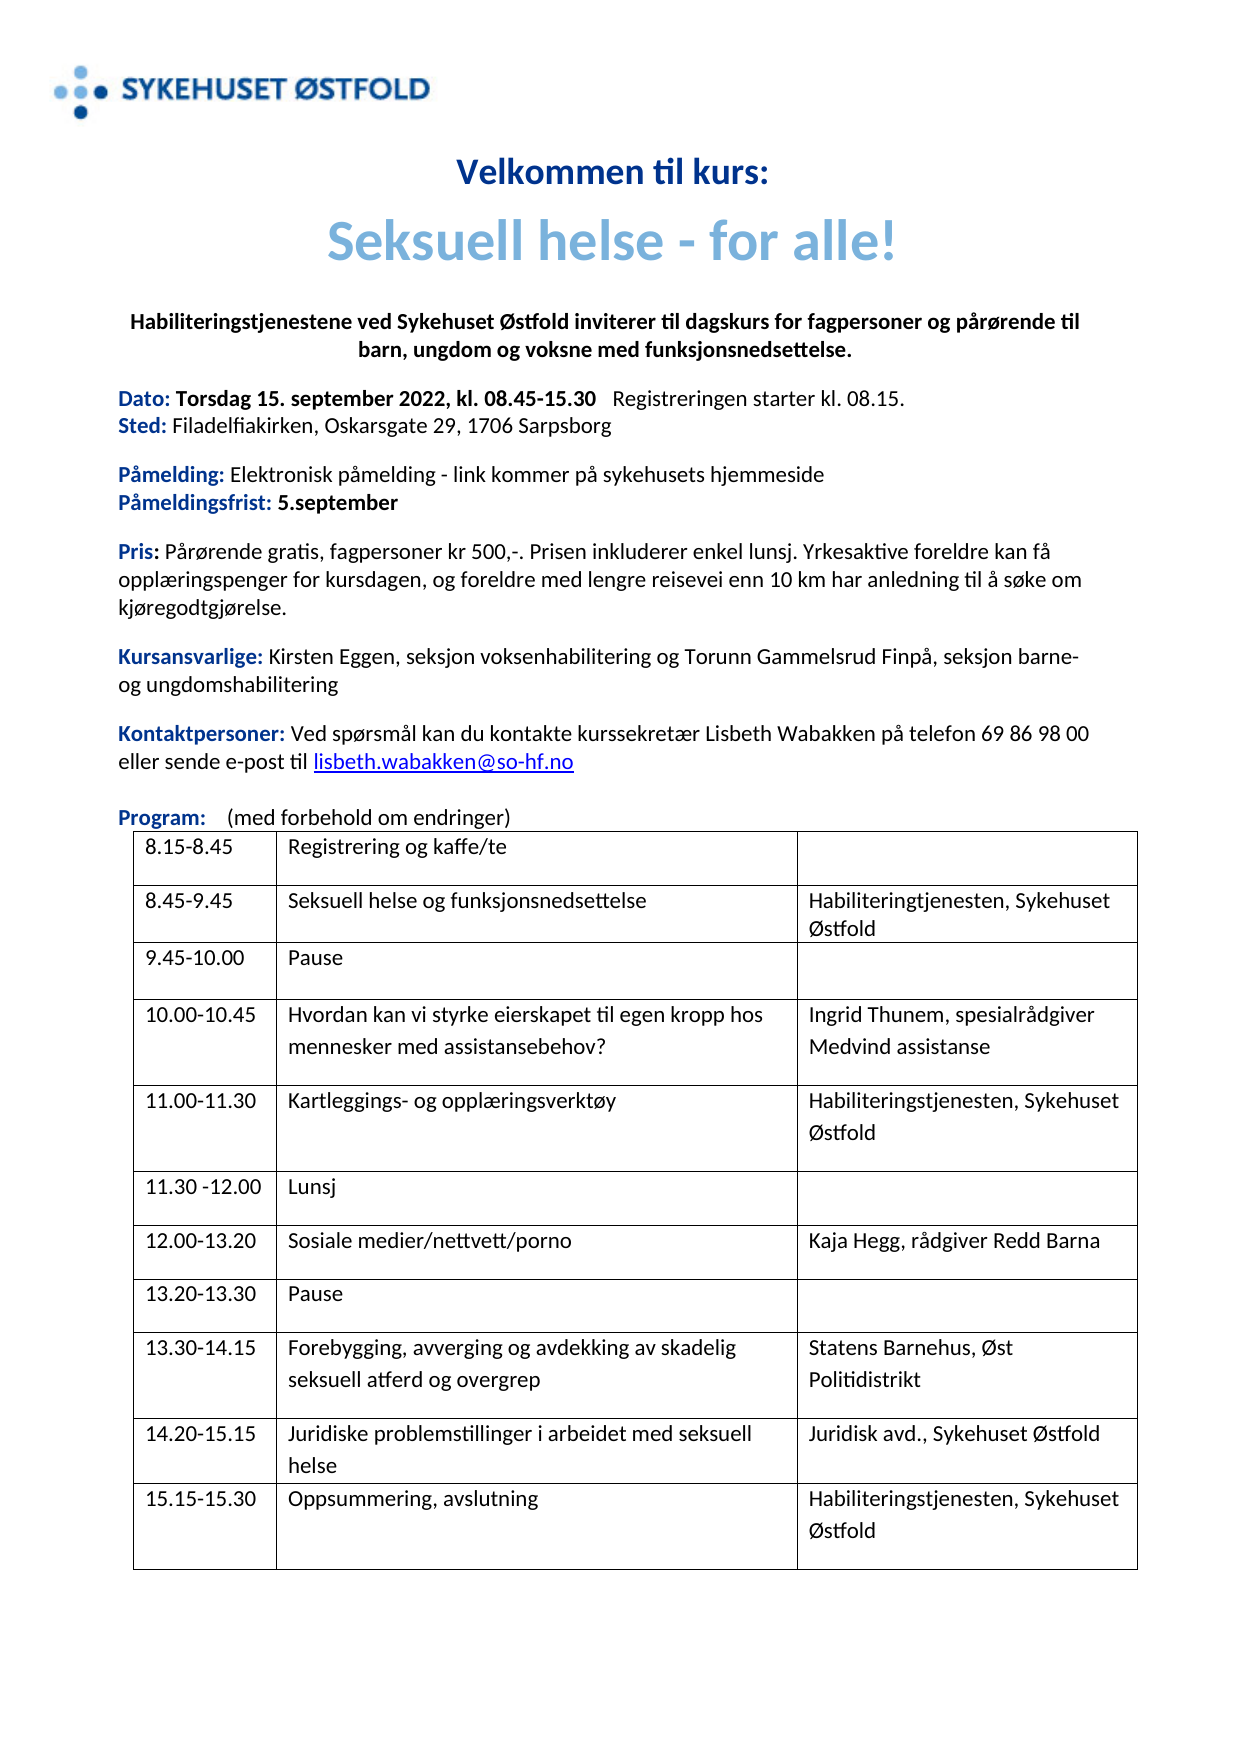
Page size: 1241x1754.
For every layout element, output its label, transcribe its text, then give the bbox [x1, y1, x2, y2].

table_cell 11.00-11.30 [134, 1086, 276, 1171]
table_cell 11.30 -12.00 [134, 1172, 276, 1225]
table_cell 10.00-10.45 [134, 1000, 276, 1085]
text Program: (med forbehold om endringer) [118, 803, 1093, 831]
table_cell Habiliteringstjenesten, Sykehuset Østfold [798, 1484, 1137, 1569]
text Kursansvarlige: Kirsten Eggen, seksjon voksenhabilitering og Torunn Gammelsrud Finpå, seksjon barne- og ungdomshabilitering [118, 642, 1093, 698]
table_cell Statens Barnehus, Øst Politidistrikt [798, 1333, 1137, 1418]
table_cell [798, 943, 1137, 999]
table_cell [798, 1172, 1137, 1225]
table_cell Pause [277, 943, 797, 999]
table_cell Pause [277, 1280, 797, 1332]
text Påmelding: Elektronisk påmelding - link kommer på sykehusets hjemmeside Påmeldingsfrist: 5.september [118, 461, 1093, 517]
text Habiliteringstjenestene ved Sykehuset Østfold inviterer til dagskurs for fagpersoner og pårørende til barn, ungdom og voksne med funksjonsnedsettelse. [118, 307, 1093, 363]
table_cell Kartleggings- og opplæringsverktøy [277, 1086, 797, 1171]
table_cell Habiliteringtjenesten, Sykehuset Østfold [798, 886, 1137, 942]
table_header 8.15-8.45 [134, 832, 276, 885]
table_cell [798, 1280, 1137, 1332]
table_cell 14.20-15.15 [134, 1419, 276, 1483]
picture [42, 38, 451, 143]
table_cell Juridisk avd., Sykehuset Østfold [798, 1419, 1137, 1483]
table_cell Lunsj [277, 1172, 797, 1225]
table_cell Hvordan kan vi styrke eierskapet til egen kropp hos mennesker med assistansebehov? [277, 1000, 797, 1085]
table_cell Habiliteringstjenesten, Sykehuset Østfold [798, 1086, 1137, 1171]
table_header [798, 832, 1137, 885]
table_cell Forebygging, avverging og avdekking av skadelig seksuell atferd og overgrep [277, 1333, 797, 1418]
table_cell Seksuell helse og funksjonsnedsettelse [277, 886, 797, 942]
table_cell 12.00-13.20 [134, 1226, 276, 1278]
table_cell Sosiale medier/nettvett/porno [277, 1226, 797, 1278]
table_cell 13.30-14.15 [134, 1333, 276, 1418]
table_cell Kaja Hegg, rådgiver Redd Barna [798, 1226, 1137, 1278]
table_header Registrering og kaffe/te [277, 832, 797, 885]
table_cell Juridiske problemstillinger i arbeidet med seksuell helse [277, 1419, 797, 1483]
table_cell 8.45-9.45 [134, 886, 276, 942]
table_cell Oppsummering, avslutning [277, 1484, 797, 1569]
table_cell Ingrid Thunem, spesialrådgiver Medvind assistanse [798, 1000, 1137, 1085]
table_cell 9.45-10.00 [134, 943, 276, 999]
table_cell 15.15-15.30 [134, 1484, 276, 1569]
text Pris: Pårørende gratis, fagpersoner kr 500,-. Prisen inkluderer enkel lunsj. Yrkesaktive foreldre kan få opplæringspenger for kursdagen, og foreldre med lengre reisevei enn 10 km har anledning til å søke om kjøregodtgjørelse. [118, 537, 1093, 621]
text Velkommen til kurs: Seksuell helse - for alle! [133, 148, 1093, 275]
text Dato: Torsdag 15. september 2022, kl. 08.45-15.30 Registreringen starter kl. 08.15. Sted: Filadelfiakirken, Oskarsgate 29, 1706 Sarpsborg [118, 384, 1093, 440]
text Kontaktpersoner: Ved spørsmål kan du kontakte kurssekretær Lisbeth Wabakken på telefon 69 86 98 00 eller sende e-post til lisbeth.wabakken@so-hf.no [118, 719, 1093, 775]
table_cell 13.20-13.30 [134, 1280, 276, 1332]
